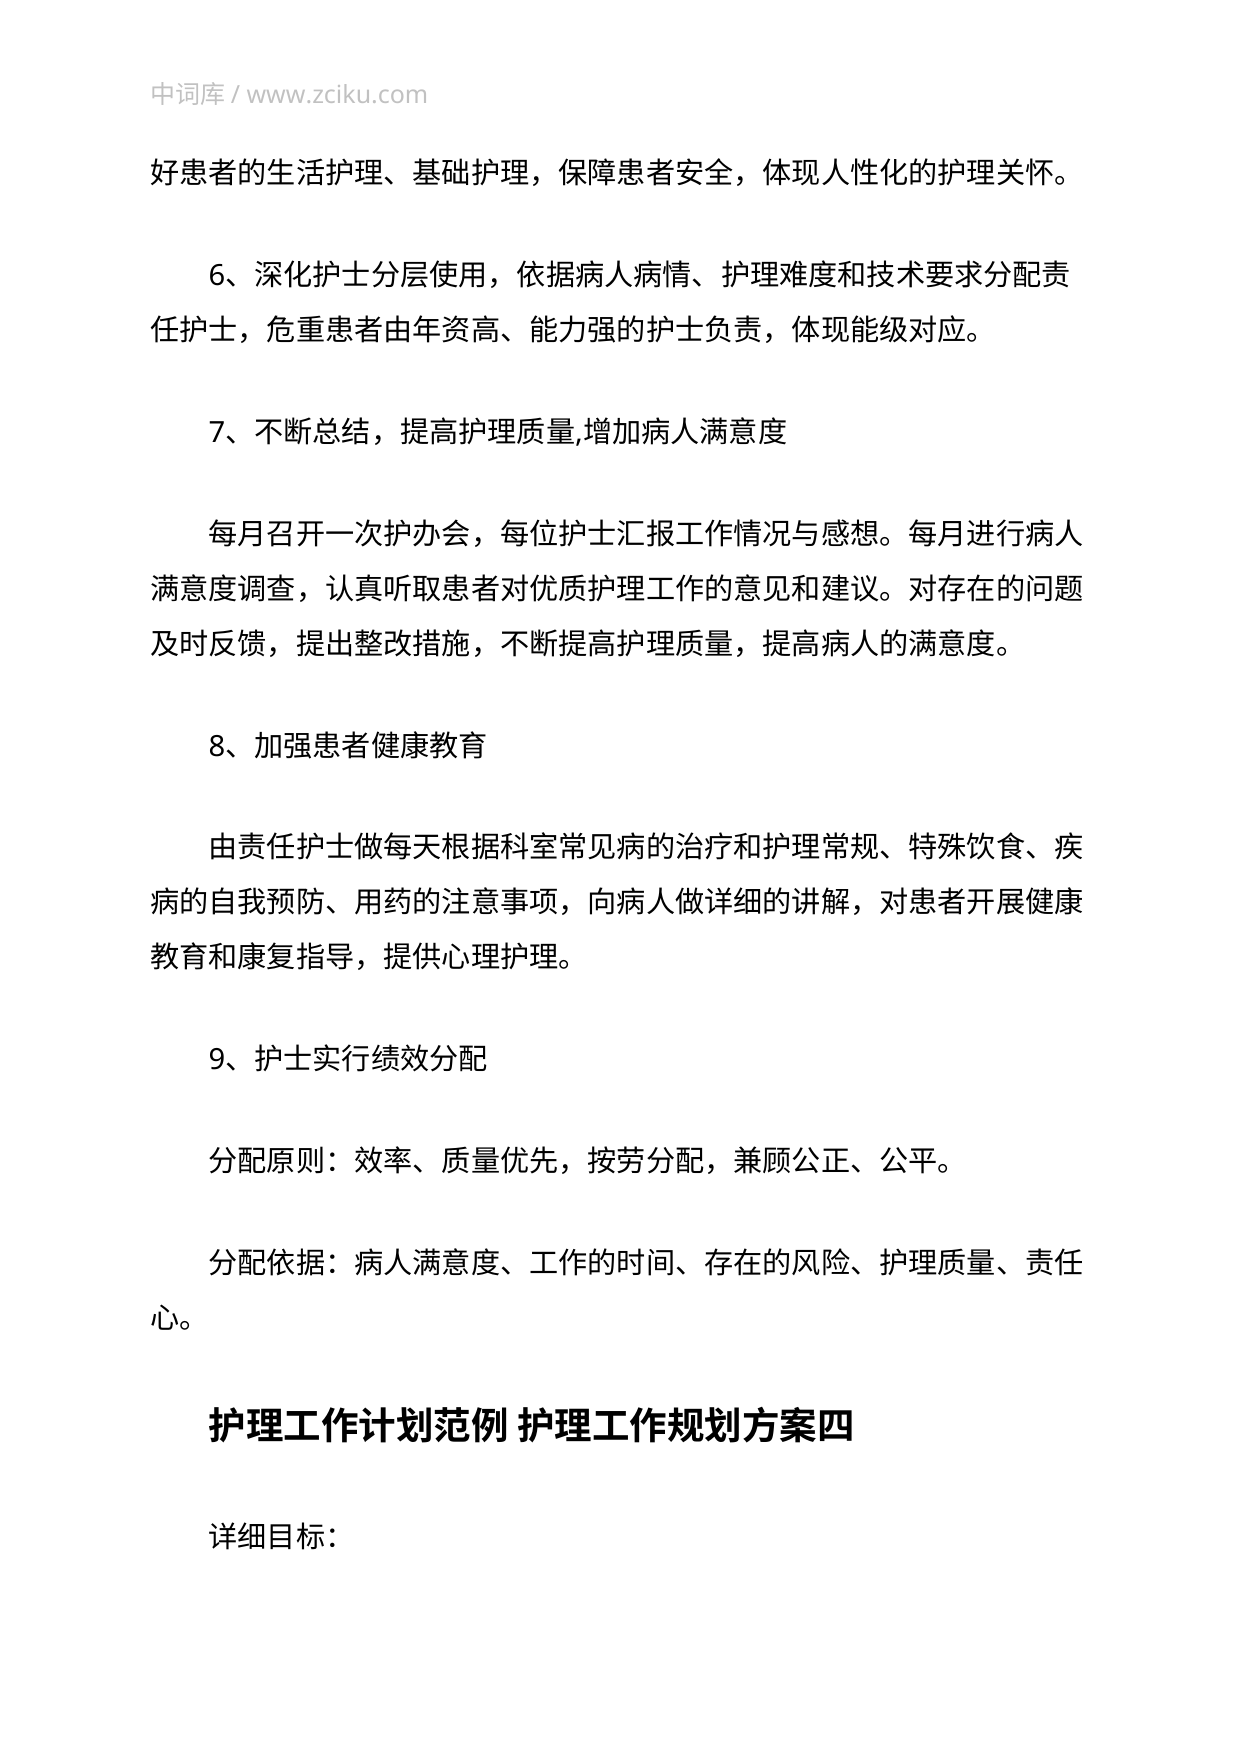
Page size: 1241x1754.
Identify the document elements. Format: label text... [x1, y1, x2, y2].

text 6、深化护士分层使用，依据病人病情、护理难度和技术要求分配责任护士，危重患者由年资高、能力强的护士负责，体现能级对应。 [150, 252, 1090, 349]
text 7、不断总结，提高护理质量,增加病人满意度 [150, 408, 1090, 451]
text 分配原则：效率、质量优先，按劳分配，兼顾公正、公平。 [150, 1138, 1090, 1180]
text 每月召开一次护办会，每位护士汇报工作情况与感想。每月进行病人满意度调查，认真听取患者对优质护理工作的意见和建议。对存在的问题及时反馈，提出整改措施，不断提高护理质量，提高病人的满意度。 [150, 511, 1090, 663]
text 详细目标： [150, 1513, 1090, 1556]
text 由责任护士做每天根据科室常见病的治疗和护理常规、特殊饮食、疾病的自我预防、用药的注意事项，向病人做详细的讲解，对患者开展健康教育和康复指导，提供心理护理。 [150, 824, 1090, 976]
text 9、护士实行绩效分配 [150, 1036, 1090, 1078]
text 护理工作计划范例 护理工作规划方案四 [150, 1396, 1090, 1450]
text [150, 150, 1090, 192]
text 8、加强患者健康教育 [150, 722, 1090, 764]
text 分配依据：病人满意度、工作的时间、存在的风险、护理质量、责任心。 [150, 1239, 1090, 1337]
